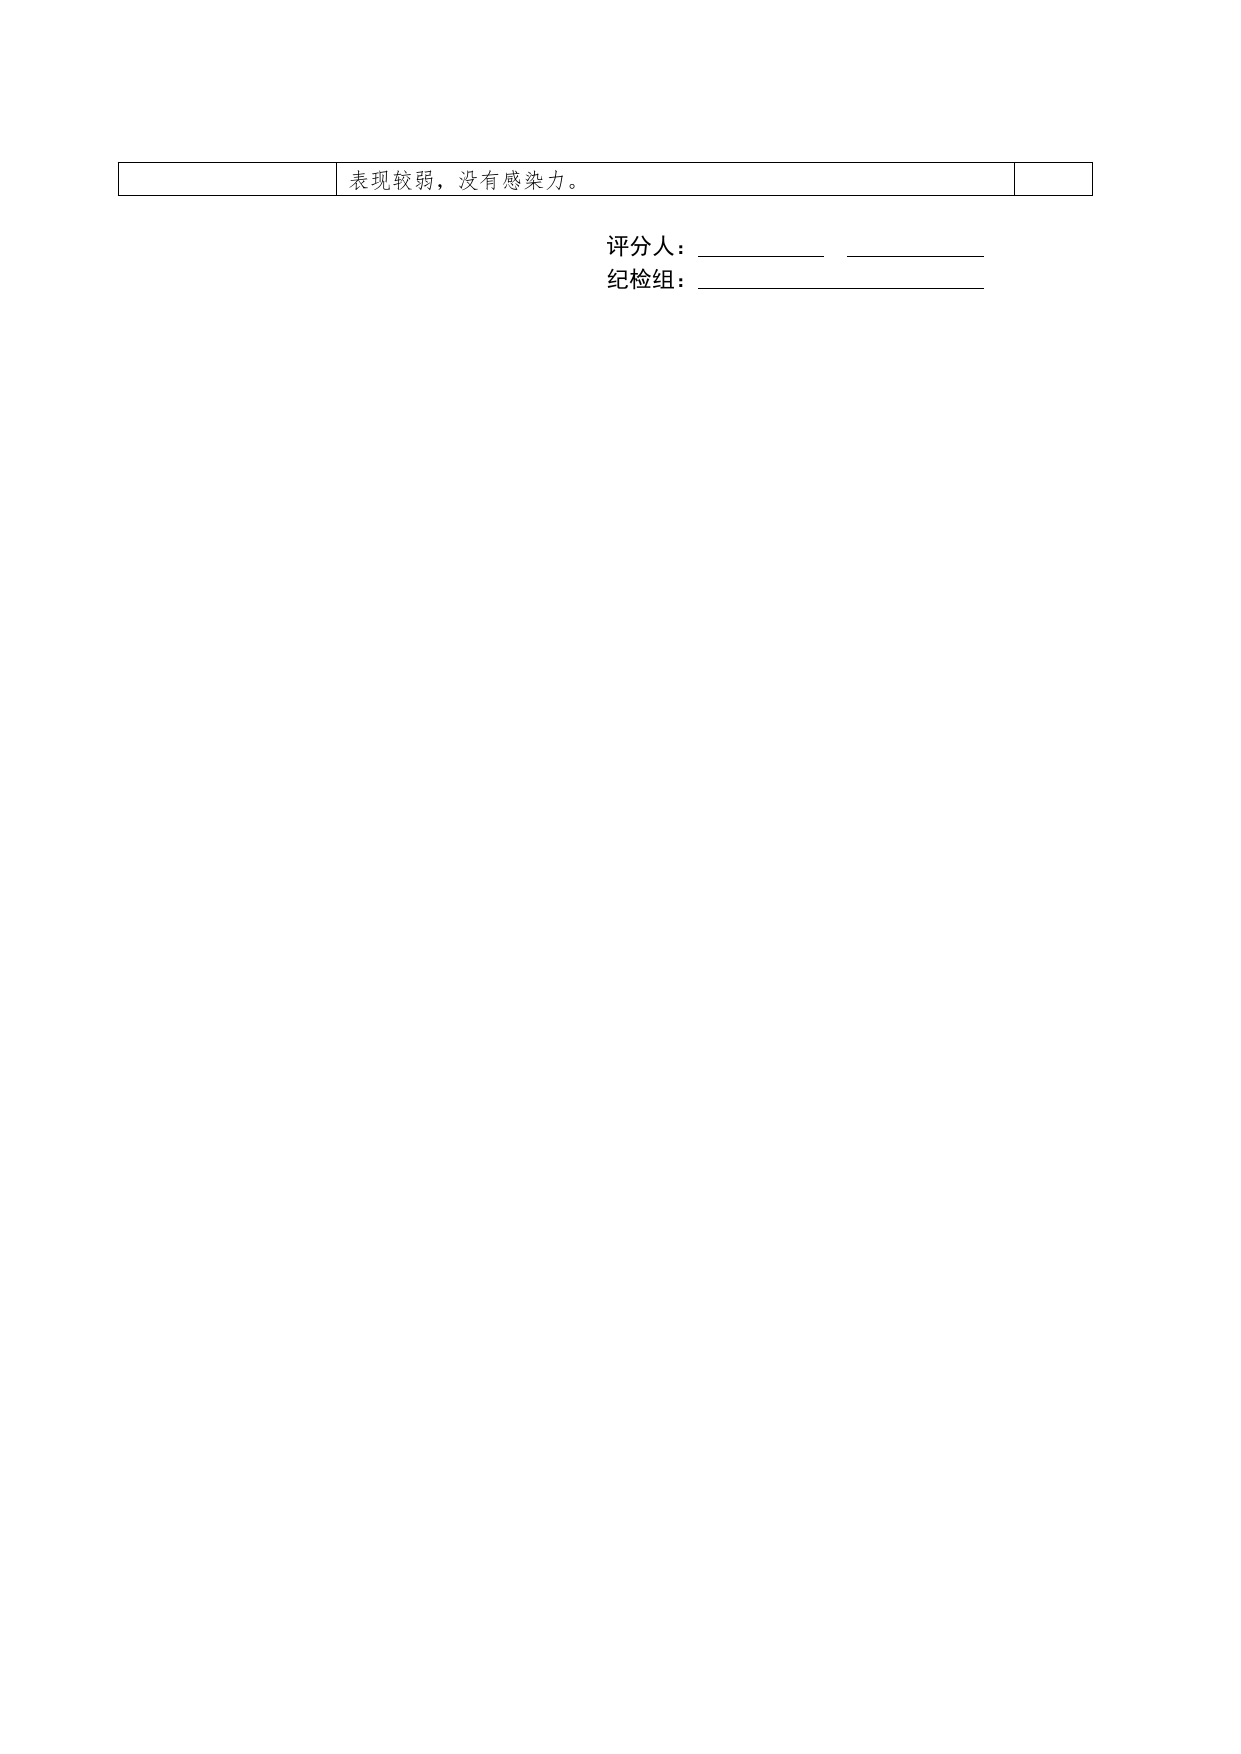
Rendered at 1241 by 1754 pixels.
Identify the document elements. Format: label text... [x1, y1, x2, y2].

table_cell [337, 163, 1014, 195]
table_cell 0-10 [1015, 163, 1092, 195]
text 纪检组： [148, 261, 1093, 294]
text 评分人： [148, 229, 1093, 261]
